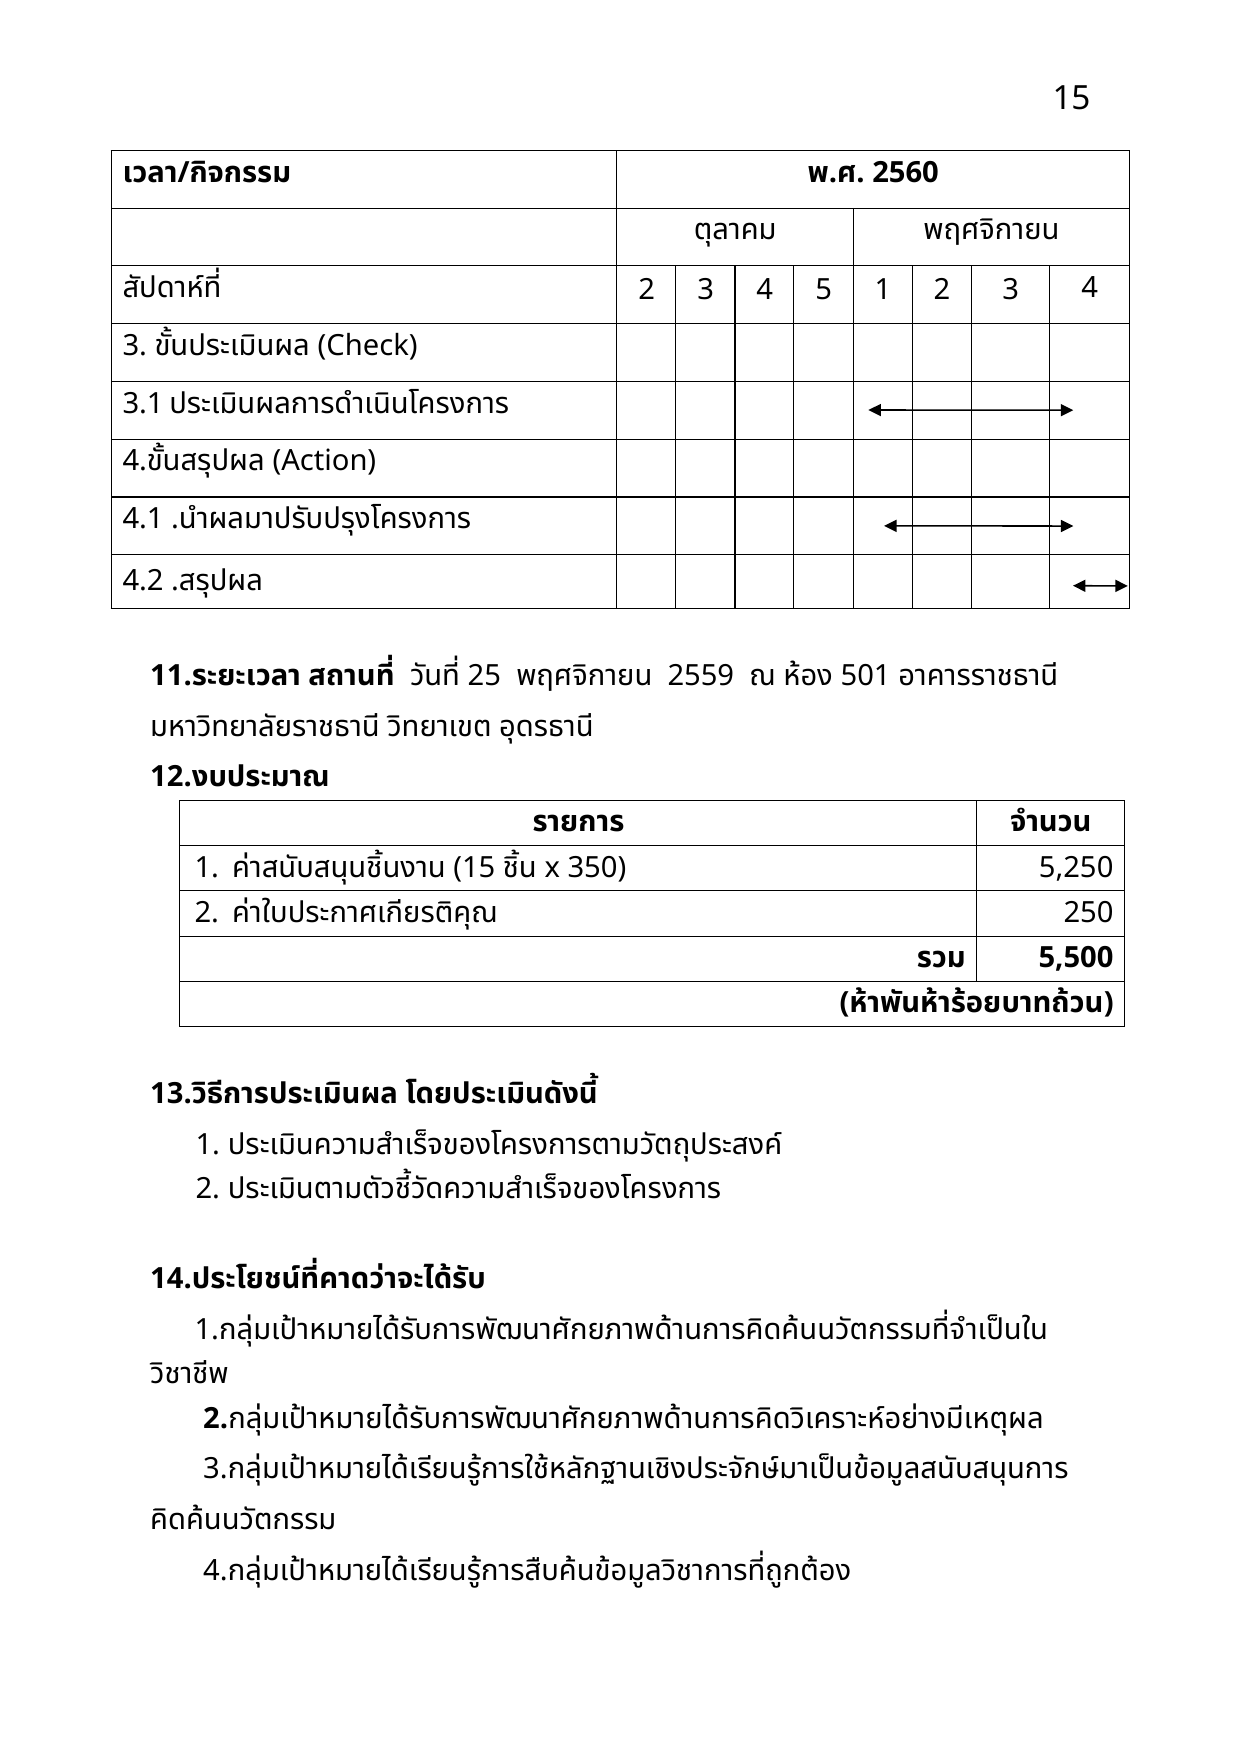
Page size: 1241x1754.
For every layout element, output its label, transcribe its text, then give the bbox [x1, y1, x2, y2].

table_cell [972, 324, 1049, 381]
table_cell 4 [1050, 266, 1129, 323]
text 2.กลุ่มเป้าหมายได้รับการพัฒนาศักยภาพด้านการคิดวิเคราะห์อย่างมีเหตุผล [150, 1397, 1090, 1441]
text 1. ประเมินความสำเร็จของโครงการตามวัตถุประสงค์ [150, 1123, 1090, 1168]
text 4.กลุ่มเป้าหมายได้เรียนรู้การสืบค้นข้อมูลวิชาการที่ถูกต้อง [150, 1549, 1090, 1593]
table_cell 2 [913, 266, 971, 323]
table_cell [617, 440, 675, 496]
table_header เวลา/กิจกรรม [112, 151, 616, 208]
table_cell [1050, 555, 1129, 607]
table_header พ.ศ. 2560 [617, 151, 1129, 208]
table_cell [676, 555, 734, 607]
table_cell [736, 324, 793, 381]
text 14.ประโยชน์ที่คาดว่าจะได้รับ [150, 1258, 1090, 1302]
table_cell (ห้าพันห้าร้อยบาทถ้วน) [180, 982, 1124, 1026]
table_cell พฤศจิกายน [854, 209, 1129, 265]
table_cell [112, 209, 616, 265]
text 3.กลุ่มเป้าหมายได้เรียนรู้การใช้หลักฐานเชิงประจักษ์มาเป็นข้อมูลสนับสนุนการคิดค้นนวัตกรรม [150, 1448, 1090, 1543]
table_cell [913, 527, 971, 554]
table_cell [617, 555, 675, 607]
table_cell ค่าสนับสนุนชิ้นงาน (15 ชิ้น x 350) [180, 846, 976, 890]
table_cell สัปดาห์ที่ [112, 266, 616, 323]
table_cell [794, 555, 853, 607]
text 11.ระยะเวลา สถานที่ วันที่ 25 พฤศจิกายน 2559 ณ ห้อง 501 อาคารราชธานี มหาวิทยาลัยราชธานี วิทยาเขต อุดรธานี [150, 654, 1090, 749]
text 2. ประเมินตามตัวชี้วัดความสำเร็จของโครงการ [150, 1168, 1090, 1212]
table_cell 3.1ประเมินผลการดำเนินโครงการ [112, 382, 616, 439]
table_cell [794, 382, 853, 439]
table_cell 250 [977, 891, 1124, 936]
table_cell [794, 498, 853, 554]
table_cell ตุลาคม [617, 209, 853, 265]
table_cell [913, 382, 971, 409]
table_cell [676, 440, 734, 496]
table_cell [913, 440, 971, 496]
table_cell 5 [794, 266, 853, 323]
table_cell [736, 440, 793, 496]
table_cell [676, 324, 734, 381]
text 13.วิธีการประเมินผล โดยประเมินดังนี้ [150, 1073, 1090, 1117]
table_cell [913, 555, 971, 607]
table_cell [972, 555, 1049, 607]
table_cell [972, 440, 1049, 496]
table_cell [736, 382, 793, 439]
table_cell [972, 527, 1049, 554]
table_cell [972, 382, 1049, 409]
table_cell 1 [854, 266, 912, 323]
table_cell 4.1 .นำผลมาปรับปรุงโครงการ [112, 498, 616, 554]
table_cell [617, 382, 675, 439]
table_cell รวม [180, 937, 976, 981]
table_cell [676, 498, 734, 554]
table_cell 4.ขั้นสรุปผล (Action) [112, 440, 616, 496]
table_cell [913, 498, 971, 525]
table_cell [913, 324, 971, 381]
table_cell [736, 498, 793, 554]
table_cell [676, 382, 734, 439]
table_cell [972, 498, 1049, 525]
table_cell 3 [972, 266, 1049, 323]
table_cell 2 [617, 266, 675, 323]
table_cell [1050, 382, 1129, 439]
table_cell [617, 324, 675, 381]
table_cell 4 [736, 266, 793, 323]
table_cell 3. ขั้นประเมินผล (Check) [112, 324, 616, 381]
table_cell [854, 324, 912, 381]
table_cell [854, 555, 912, 607]
table_cell [736, 555, 793, 607]
table_cell [617, 498, 675, 554]
table_cell 4.2 .สรุปผล [112, 555, 616, 607]
table_header รายการ [180, 801, 976, 845]
table_cell [1050, 498, 1129, 554]
table_cell [854, 440, 912, 496]
text 1.กลุ่มเป้าหมายได้รับการพัฒนาศักยภาพด้านการคิดค้นนวัตกรรมที่จำเป็นในวิชาชีพ [150, 1308, 1090, 1397]
table_cell [854, 498, 912, 554]
text 12.งบประมาณ [150, 756, 1090, 800]
table_cell ค่าใบประกาศเกียรติคุณ [180, 891, 976, 936]
table_cell 3 [676, 266, 734, 323]
table_cell [794, 440, 853, 496]
table_cell [913, 411, 971, 439]
table_cell [1050, 440, 1129, 496]
table_cell [854, 382, 912, 439]
table_cell 5,500 [977, 937, 1124, 981]
table_cell 5,250 [977, 846, 1124, 890]
table_cell [794, 324, 853, 381]
table_cell [1050, 324, 1129, 381]
table_header จำนวน [977, 801, 1124, 845]
table_cell [972, 411, 1049, 439]
